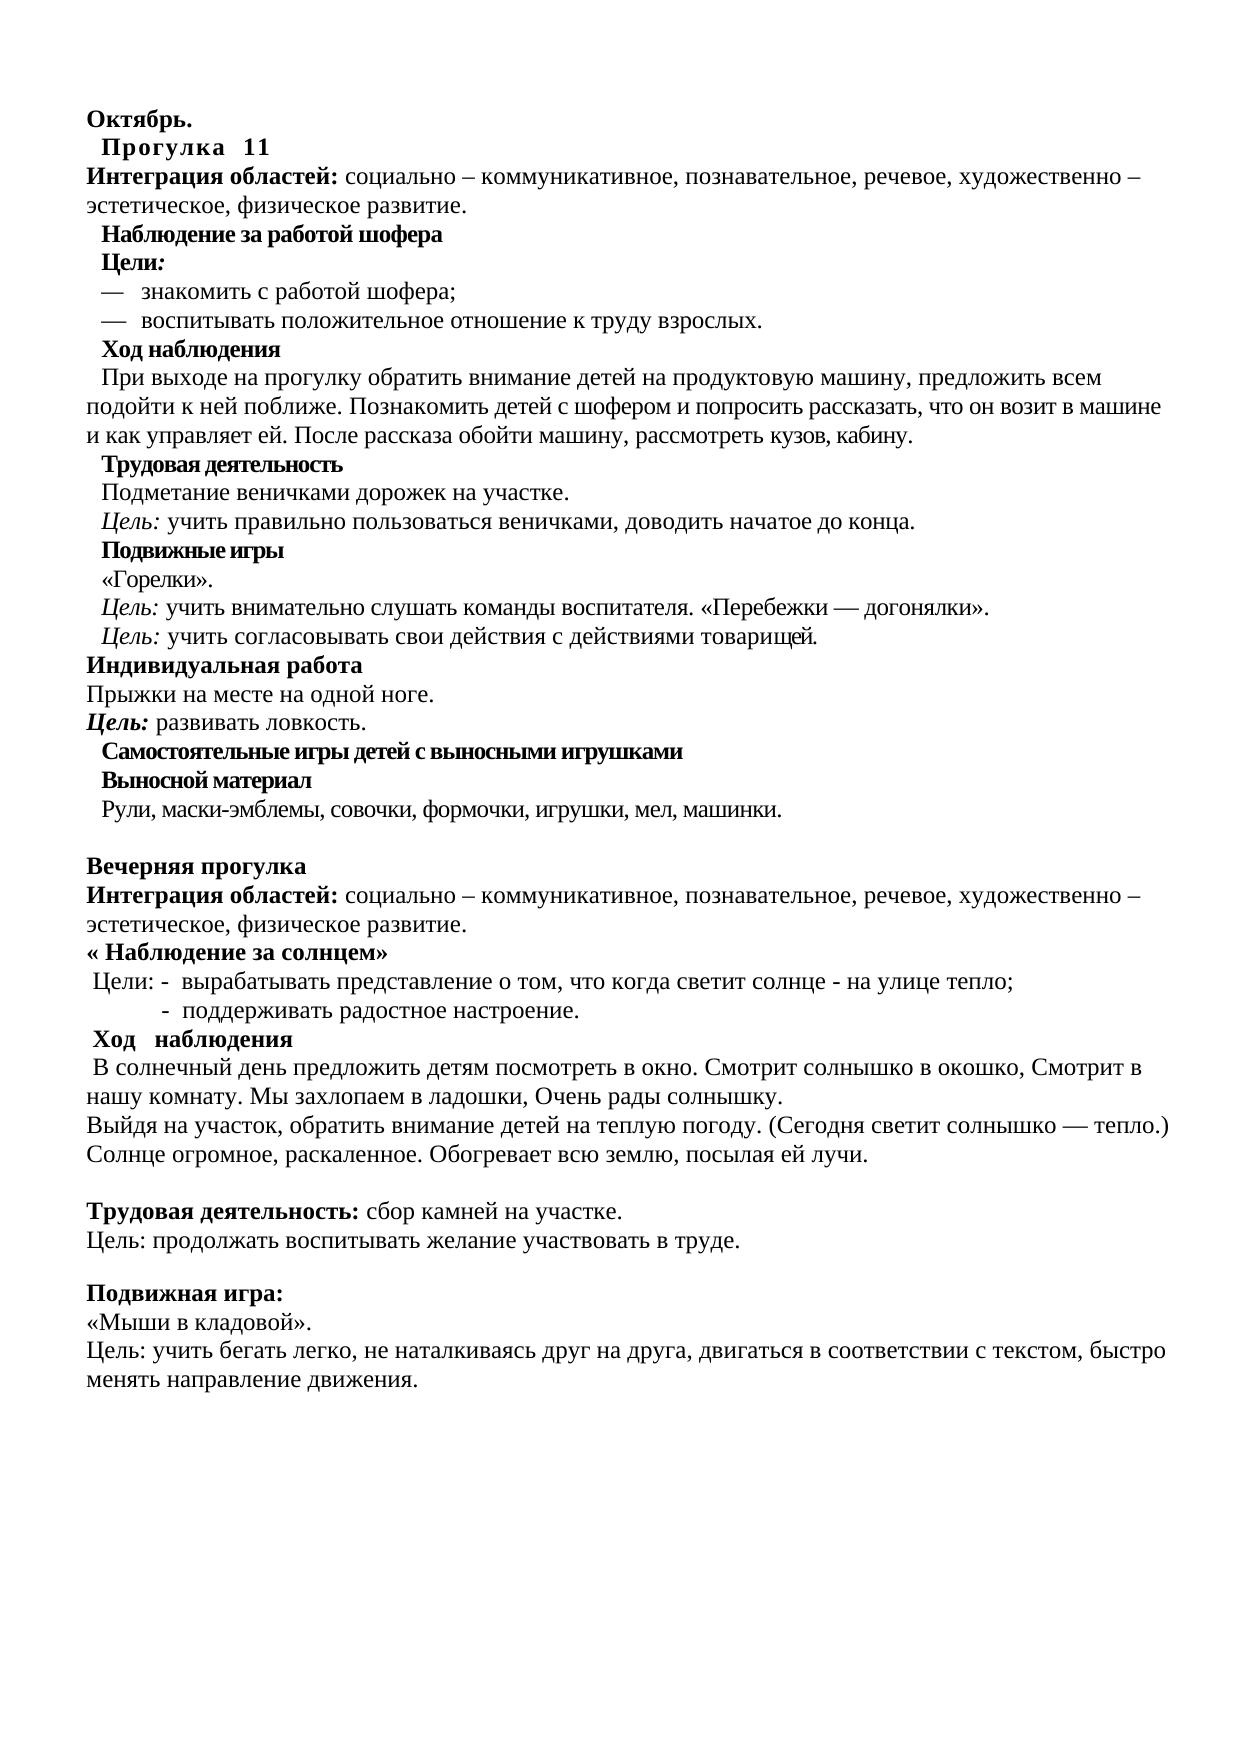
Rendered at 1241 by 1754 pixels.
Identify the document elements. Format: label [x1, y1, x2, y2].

table_cell [75, 75, 1188, 1652]
